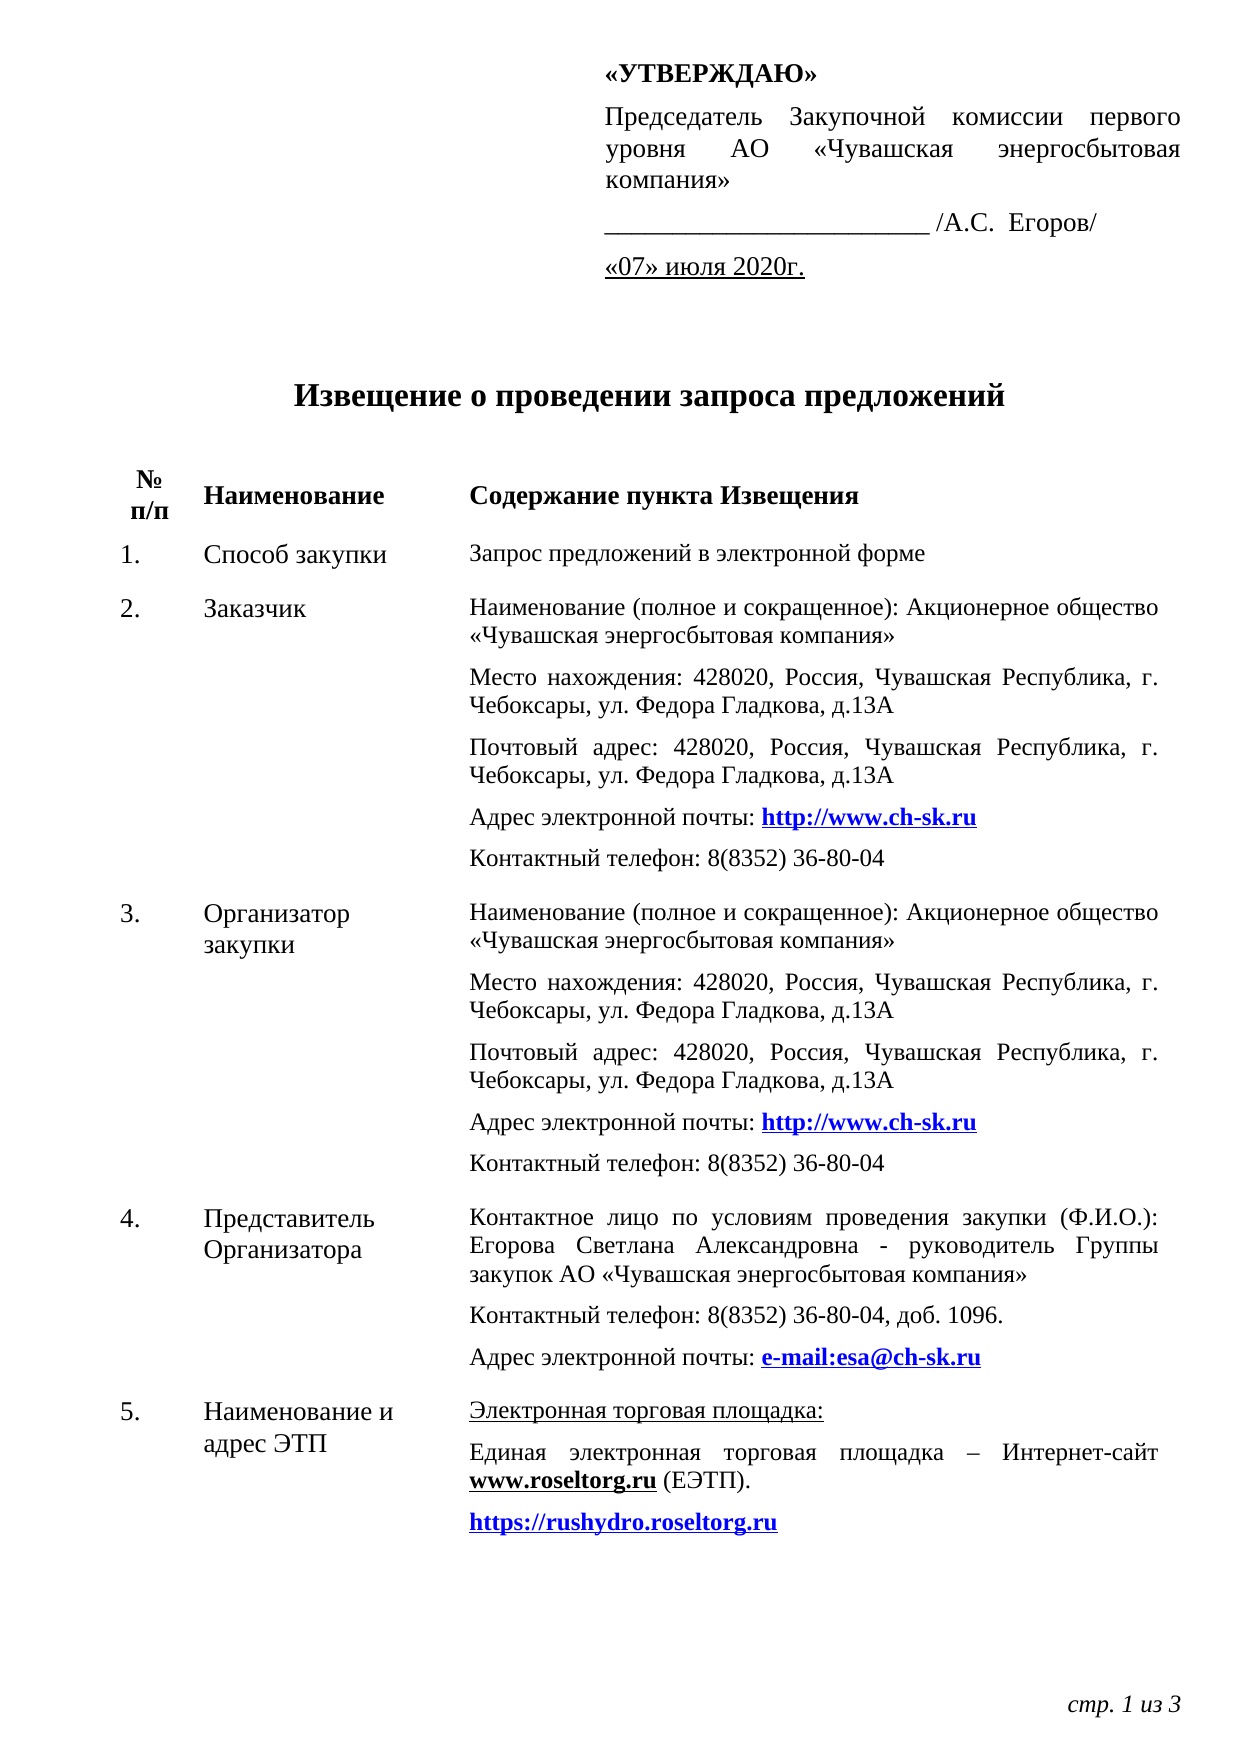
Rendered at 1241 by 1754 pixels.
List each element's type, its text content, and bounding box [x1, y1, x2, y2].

table_cell [107, 526, 192, 579]
table_cell Запрос предложений в электронной форме [458, 526, 1170, 579]
text Председатель Закупочной комиссии первого уровня АО «Чувашская энергосбытовая компания» [604, 101, 1181, 194]
table_header Наименование [192, 451, 458, 526]
table_cell Способ закупки [192, 526, 458, 579]
table_cell Заказчик [192, 579, 458, 884]
table_cell [107, 579, 192, 884]
table_cell [107, 1383, 192, 1536]
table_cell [458, 1383, 1170, 1536]
table_cell Организатор закупки [192, 884, 458, 1189]
table_cell Наименование (полное и сокращенное): Акционерное общество «Чувашская энергосбытовая компания» Место нахождения: 428020, Россия, Чувашская Республика, г. Чебоксары, ул. Федора Гладкова, д.13А Почтовый адрес: 428020, Россия, Чувашская Республика, г. Чебоксары, ул. Федора Гладкова, д.13А Адрес электронной почты: http://www.ch-sk.ru Контактный телефон: 8(8352) 36-80-04 [458, 579, 1170, 884]
text «УТВЕРЖДАЮ» [604, 57, 1181, 88]
table_cell [107, 884, 192, 1189]
text Извещение о проведении запроса предложений [118, 375, 1181, 413]
table_header Содержание пункта Извещения [458, 451, 1170, 526]
table_cell Наименование (полное и сокращенное): Акционерное общество «Чувашская энергосбытовая компания» Место нахождения: 428020, Россия, Чувашская Республика, г. Чебоксары, ул. Федора Гладкова, д.13А Почтовый адрес: 428020, Россия, Чувашская Республика, г. Чебоксары, ул. Федора Гладкова, д.13А Адрес электронной почты: http://www.ch-sk.ru Контактный телефон: 8(8352) 36-80-04 [458, 884, 1170, 1189]
table_cell Представитель Организатора [192, 1189, 458, 1383]
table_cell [192, 1383, 458, 1536]
table_cell [107, 1189, 192, 1383]
table_header № п/п [107, 451, 192, 526]
text «07» июля 2020г. [604, 250, 1181, 281]
table_cell Контактное лицо по условиям проведения закупки (Ф.И.О.): Егорова Светлана Александровна - руководитель Группы закупок АО «Чувашская энергосбытовая компания» Контактный телефон: 8(8352) 36-80-04, доб. 1096. Адрес электронной почты: e-mail:esa@ch-sk.ru [458, 1189, 1170, 1383]
text ________________________ /А.С. Егоров/ [604, 206, 1181, 238]
